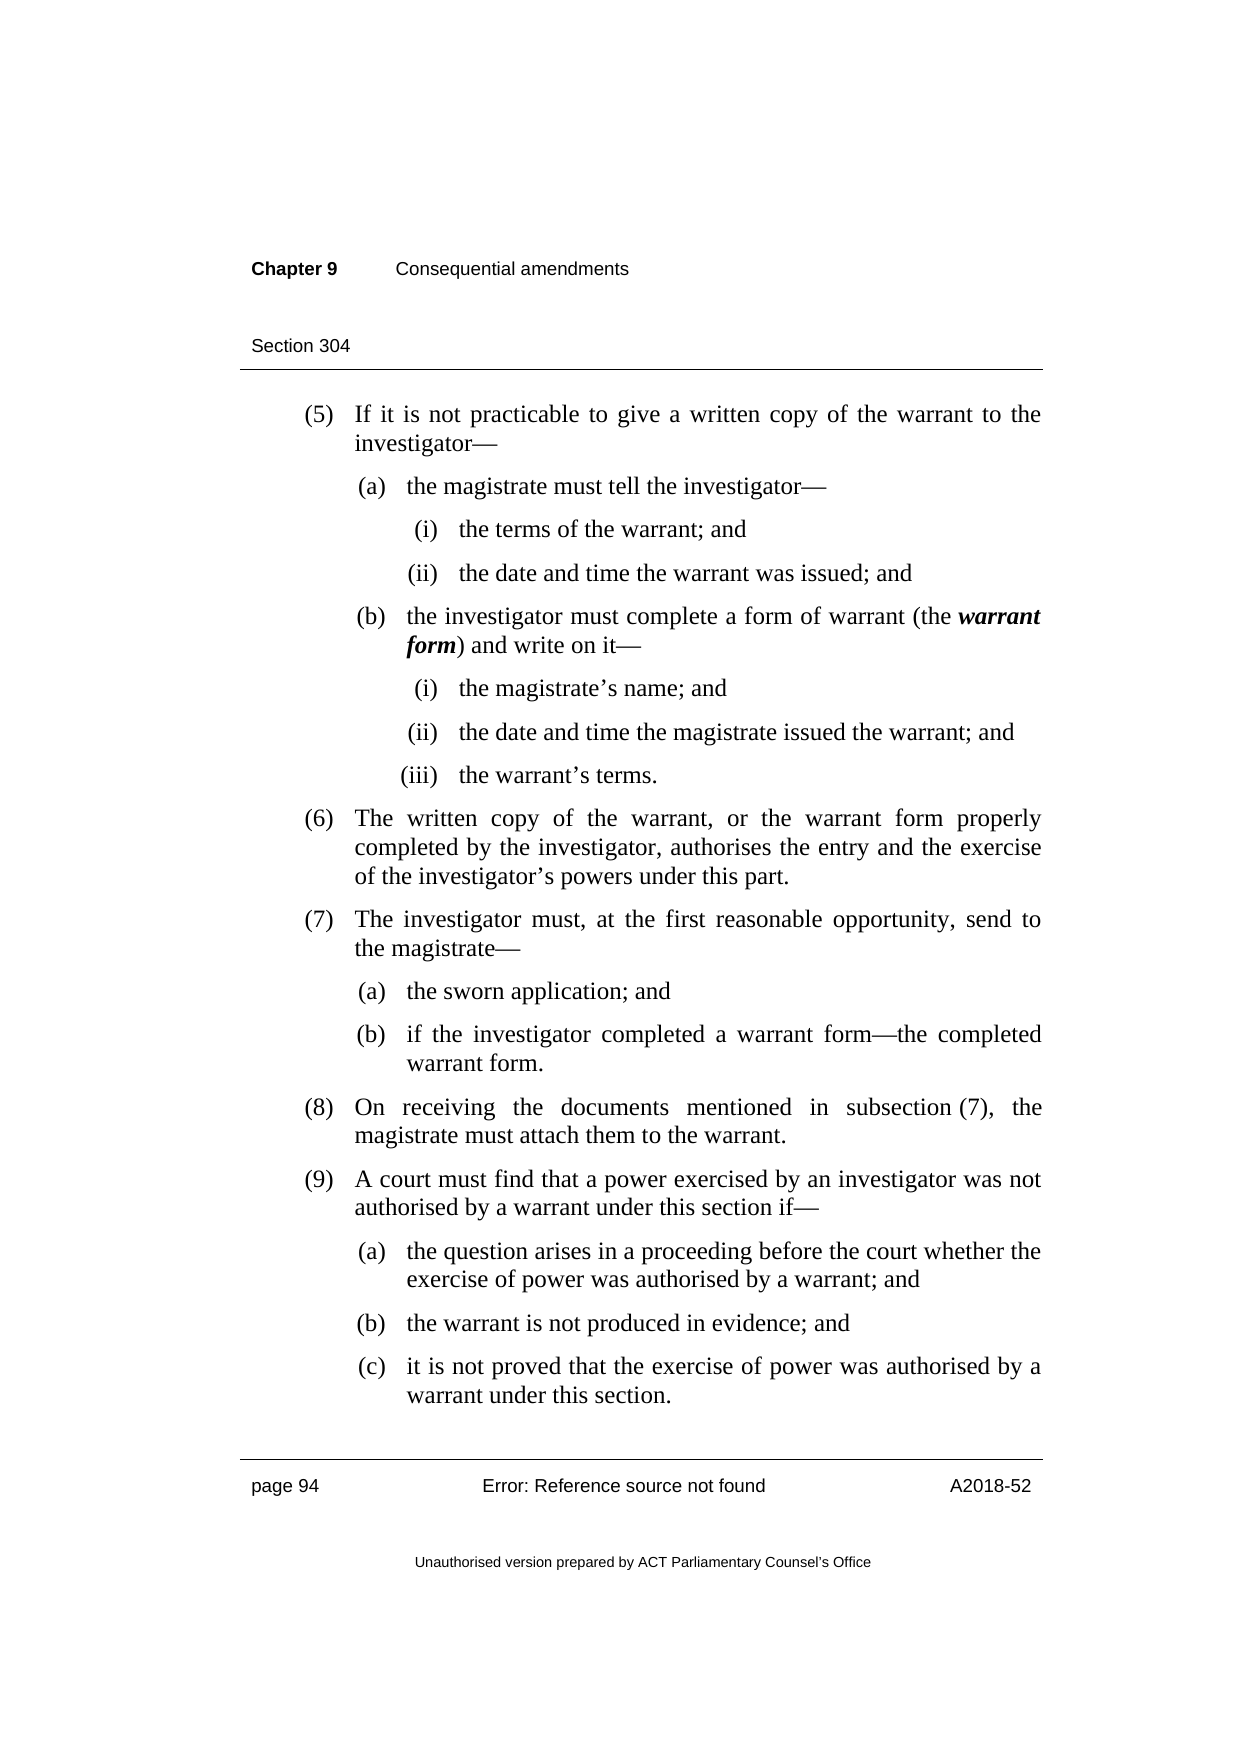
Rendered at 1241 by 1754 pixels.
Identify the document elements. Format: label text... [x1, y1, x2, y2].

text (5) If it is not practicable to give a written copy of the warrant to the investigator— [240, 399, 1042, 457]
text (i) the magistrate’s name; and [240, 673, 1042, 702]
text (a) the magistrate must tell the investigator— [240, 471, 1042, 500]
text (c) it is not proved that the exercise of power was authorised by a warrant under this section. [240, 1351, 1042, 1409]
text (b) if the investigator completed a warrant form—the completed warrant form. [240, 1019, 1042, 1077]
text (ii) the date and time the magistrate issued the warrant; and [240, 717, 1042, 745]
text (6) The written copy of the warrant, or the warrant form properly completed by the investigator, authorises the entry and the exercise of the investigator’s powers under this part. [240, 803, 1042, 889]
text (i) the terms of the warrant; and [240, 514, 1042, 543]
text (8) On receiving the documents mentioned in subsection (7), the magistrate must attach them to the warrant. [240, 1092, 1042, 1149]
text (ii) the date and time the warrant was issued; and [240, 558, 1042, 587]
text (iii) the warrant’s terms. [240, 760, 1042, 789]
text (9) A court must find that a power exercised by an investigator was not authorised by a warrant under this section if— [240, 1164, 1042, 1221]
text (b) the investigator must complete a form of warrant (the warrant form) and write on it— [240, 601, 1042, 659]
text (a) the sworn application; and [240, 976, 1042, 1005]
text (7) The investigator must, at the first reasonable opportunity, send to the magistrate— [240, 904, 1042, 962]
text (b) the warrant is not produced in evidence; and [240, 1308, 1042, 1337]
text (a) the question arises in a proceeding before the court whether the exercise of power was authorised by a warrant; and [240, 1236, 1042, 1293]
